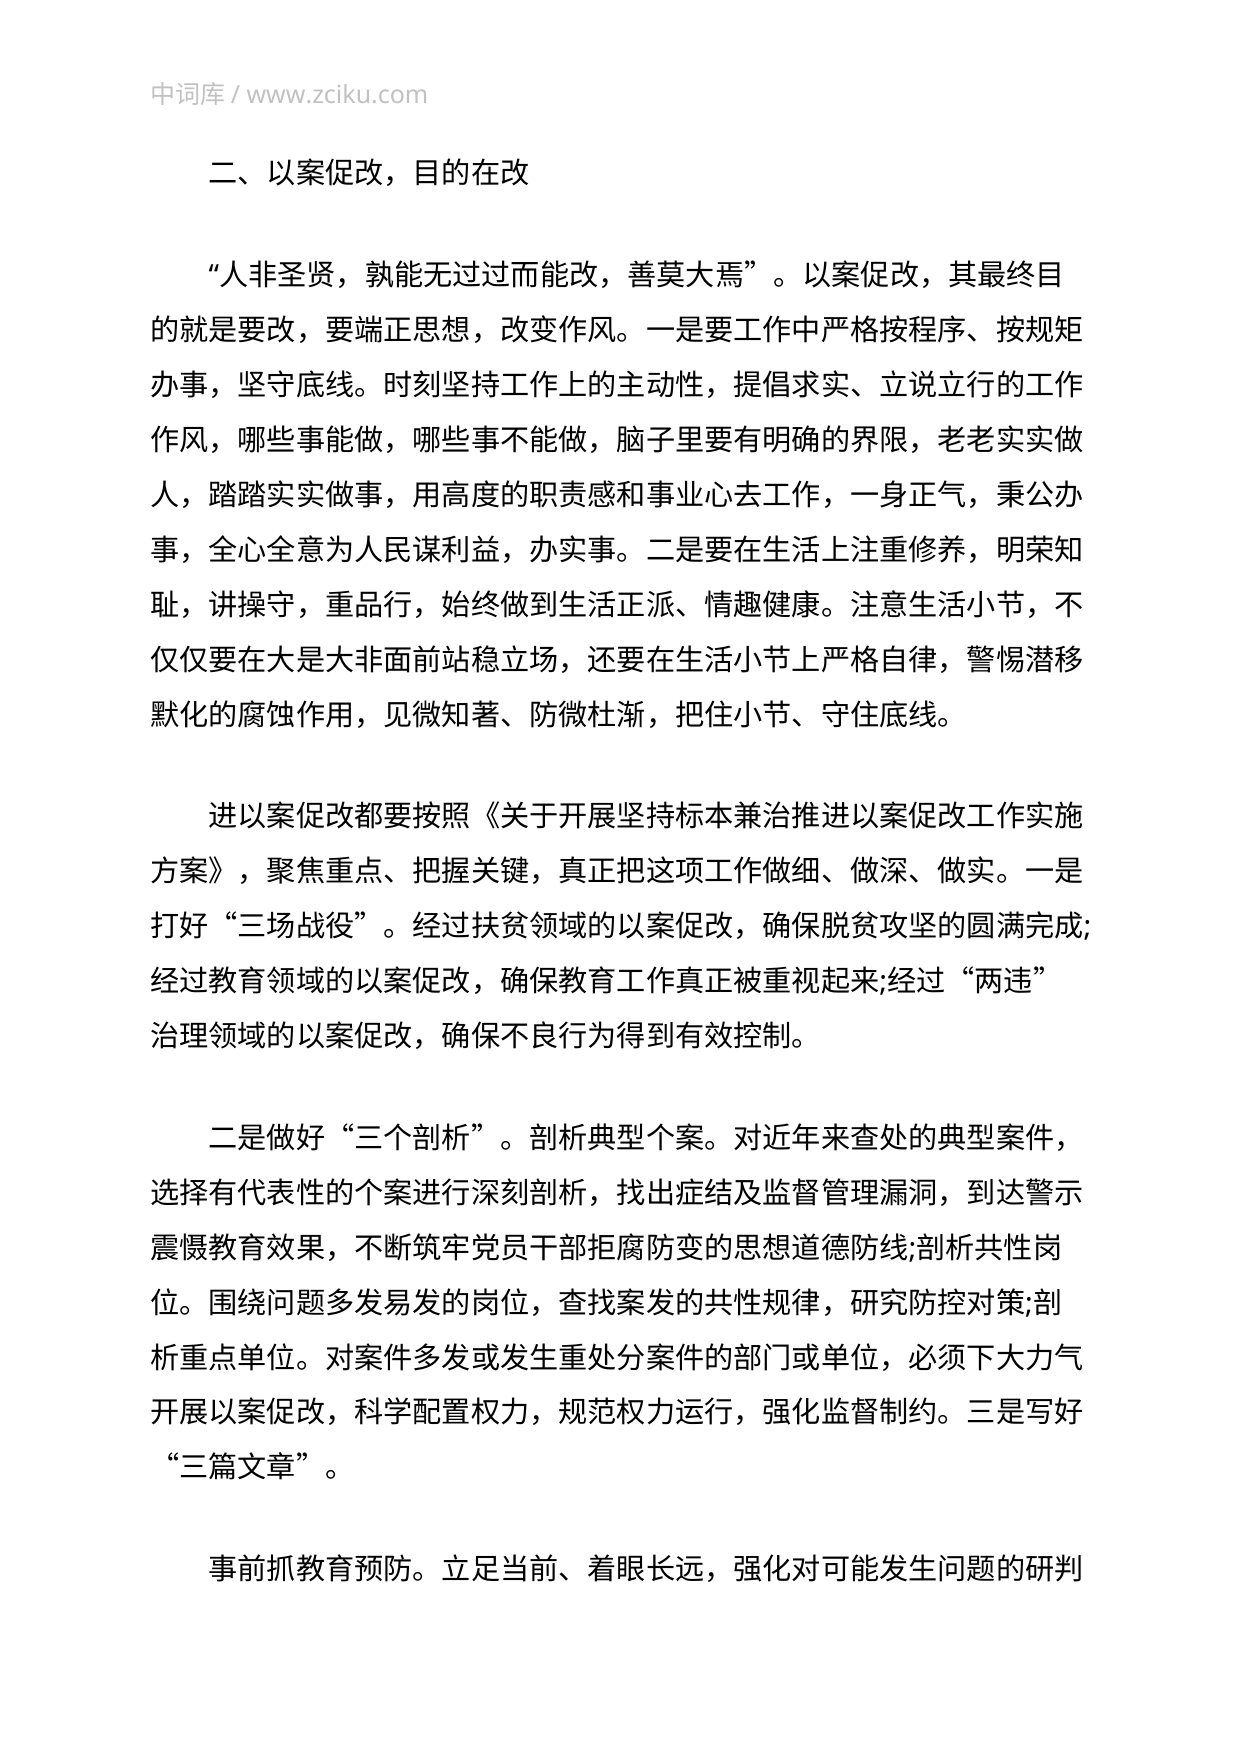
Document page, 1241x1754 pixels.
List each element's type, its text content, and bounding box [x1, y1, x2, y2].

text 二、以案促改，目的在改 [150, 150, 1090, 192]
text 二是做好“三个剖析”。剖析典型个案。对近年来查处的典型案件，选择有代表性的个案进行深刻剖析，找出症结及监督管理漏洞，到达警示震慑教育效果，不断筑牢党员干部拒腐防变的思想道德防线;剖析共性岗位。围绕问题多发易发的岗位，查找案发的共性规律，研究防控对策;剖析重点单位。对案件多发或发生重处分案件的部门或单位，必须下大力气开展以案促改，科学配置权力，规范权力运行，强化监督制约。三是写好“三篇文章”。 [150, 1114, 1090, 1486]
text “人非圣贤，孰能无过过而能改，善莫大焉”。以案促改，其最终目的就是要改，要端正思想，改变作风。一是要工作中严格按程序、按规矩办事，坚守底线。时刻坚持工作上的主动性，提倡求实、立说立行的工作作风，哪些事能做，哪些事不能做，脑子里要有明确的界限，老老实实做人，踏踏实实做事，用高度的职责感和事业心去工作，一身正气，秉公办事，全心全意为人民谋利益，办实事。二是要在生活上注重修养，明荣知耻，讲操守，重品行，始终做到生活正派、情趣健康。注意生活小节，不仅仅要在大是大非面前站稳立场，还要在生活小节上严格自律，警惕潜移默化的腐蚀作用，见微知著、防微杜渐，把住小节、守住底线。 [150, 252, 1090, 733]
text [150, 1546, 1090, 1588]
text 进以案促改都要按照《关于开展坚持标本兼治推进以案促改工作实施方案》，聚焦重点、把握关键，真正把这项工作做细、做深、做实。一是打好“三场战役”。经过扶贫领域的以案促改，确保脱贫攻坚的圆满完成;经过教育领域的以案促改，确保教育工作真正被重视起来;经过“两违”治理领域的以案促改，确保不良行为得到有效控制。 [150, 793, 1090, 1055]
